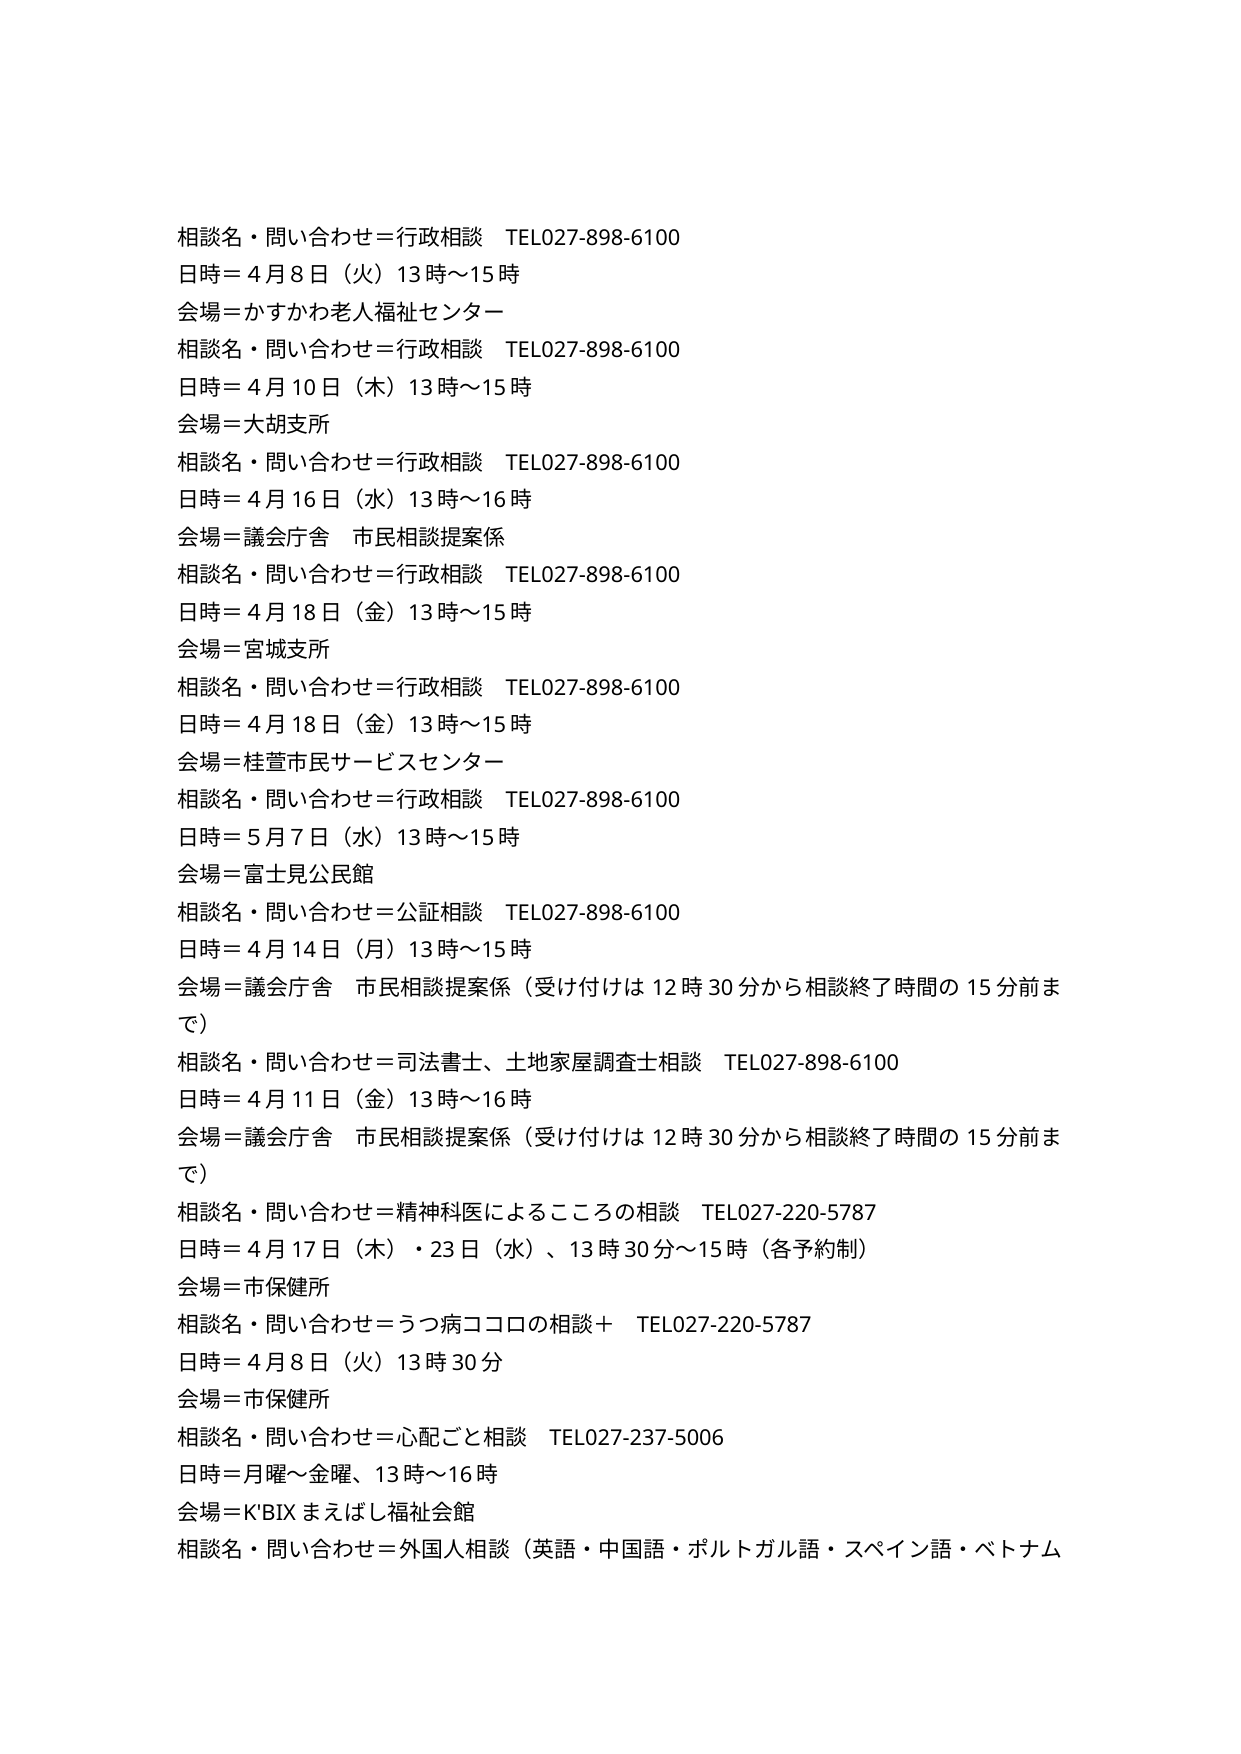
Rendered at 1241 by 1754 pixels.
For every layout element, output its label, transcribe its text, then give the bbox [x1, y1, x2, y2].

text 会場＝市保健所 [177, 1379, 1063, 1417]
text 会場＝富士見公民館 [177, 854, 1063, 892]
text 相談名・問い合わせ＝行政相談 TEL027-898-6100 [177, 217, 1063, 254]
text 相談名・問い合わせ＝うつ病ココロの相談＋ TEL027-220-5787 [177, 1304, 1063, 1342]
text 日時＝４月10日（木）13時～15時 [177, 367, 1063, 404]
text 相談名・問い合わせ＝精神科医によるこころの相談 TEL027-220-5787 [177, 1192, 1063, 1229]
text 日時＝４月18日（金）13時～15時 [177, 592, 1063, 629]
text 日時＝４月18日（金）13時～15時 [177, 704, 1063, 742]
text 日時＝４月11日（金）13時～16時 [177, 1079, 1063, 1117]
text 相談名・問い合わせ＝行政相談 TEL027-898-6100 [177, 554, 1063, 592]
text 日時＝４月17日（木）・23日（水）、13時30分～15時（各予約制） [177, 1229, 1063, 1267]
text 相談名・問い合わせ＝心配ごと相談 TEL027-237-5006 [177, 1417, 1063, 1454]
text 会場＝宮城支所 [177, 629, 1063, 667]
text 会場＝K'BIXまえばし福祉会館 [177, 1492, 1063, 1529]
text 日時＝４月８日（火）13時～15時 [177, 254, 1063, 292]
text 会場＝議会庁舎 市民相談提案係（受け付けは12時30分から相談終了時間の15分前まで） [177, 967, 1063, 1042]
text 日時＝月曜～金曜、13時～16時 [177, 1454, 1063, 1492]
text 相談名・問い合わせ＝行政相談 TEL027-898-6100 [177, 329, 1063, 367]
text 会場＝大胡支所 [177, 404, 1063, 442]
text 日時＝４月14日（月）13時～15時 [177, 929, 1063, 967]
text 会場＝かすかわ老人福祉センター [177, 292, 1063, 329]
text 会場＝市保健所 [177, 1267, 1063, 1304]
text 相談名・問い合わせ＝司法書士、土地家屋調査士相談 TEL027-898-6100 [177, 1042, 1063, 1079]
text 相談名・問い合わせ＝行政相談 TEL027-898-6100 [177, 442, 1063, 479]
text 会場＝議会庁舎 市民相談提案係 [177, 517, 1063, 554]
text 日時＝４月16日（水）13時～16時 [177, 479, 1063, 517]
text 相談名・問い合わせ＝行政相談 TEL027-898-6100 [177, 667, 1063, 704]
text 会場＝桂萱市民サービスセンター [177, 742, 1063, 779]
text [177, 1529, 1063, 1567]
text 会場＝議会庁舎 市民相談提案係（受け付けは12時30分から相談終了時間の15分前まで） [177, 1117, 1063, 1192]
text 相談名・問い合わせ＝行政相談 TEL027-898-6100 [177, 779, 1063, 817]
text 日時＝５月７日（水）13時～15時 [177, 817, 1063, 854]
text 相談名・問い合わせ＝公証相談 TEL027-898-6100 [177, 892, 1063, 929]
text 日時＝４月８日（火）13時30分 [177, 1342, 1063, 1379]
